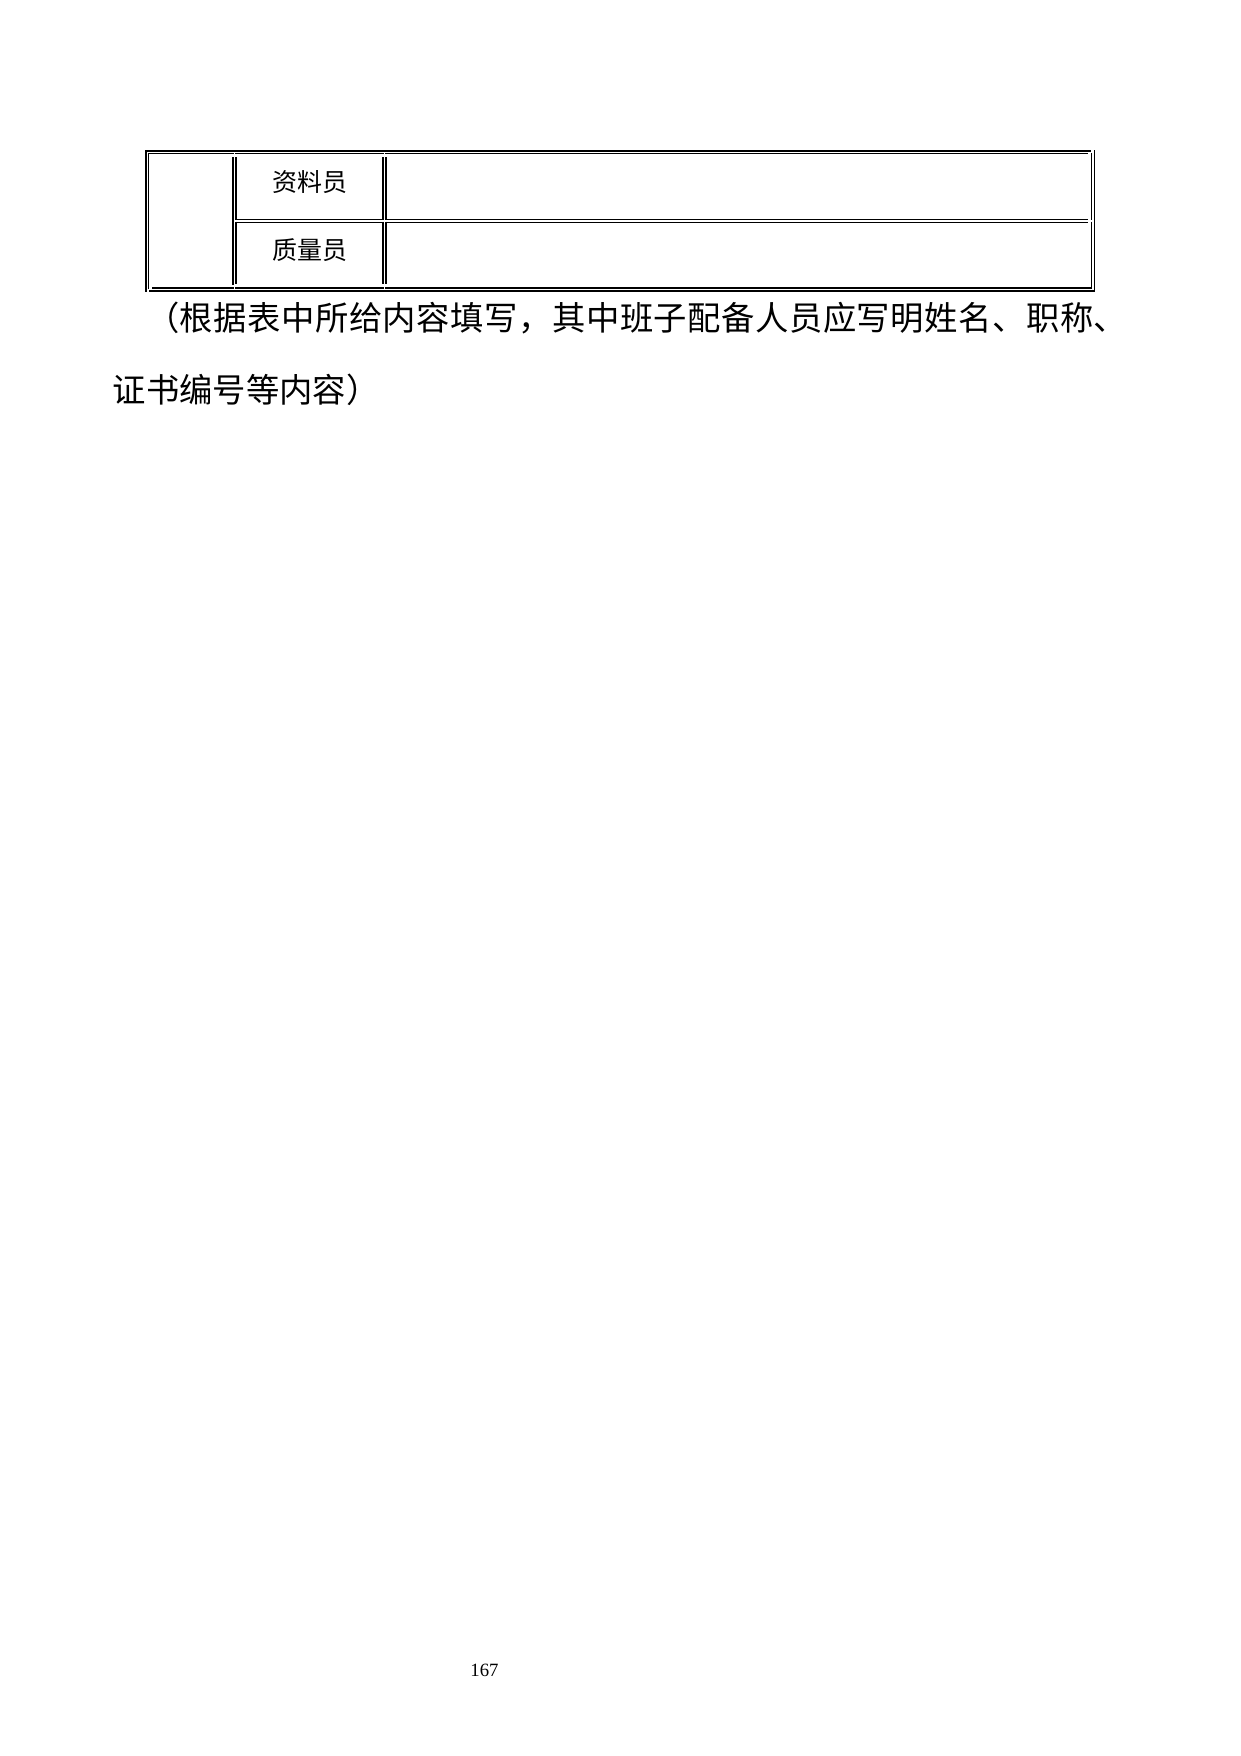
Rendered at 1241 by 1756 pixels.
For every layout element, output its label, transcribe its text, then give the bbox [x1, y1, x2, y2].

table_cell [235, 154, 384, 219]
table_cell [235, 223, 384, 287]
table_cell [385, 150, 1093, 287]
text （根据表中所给内容填写，其中班子配备人员应写明姓名、职称、证书编号等内容） [112, 292, 1128, 412]
